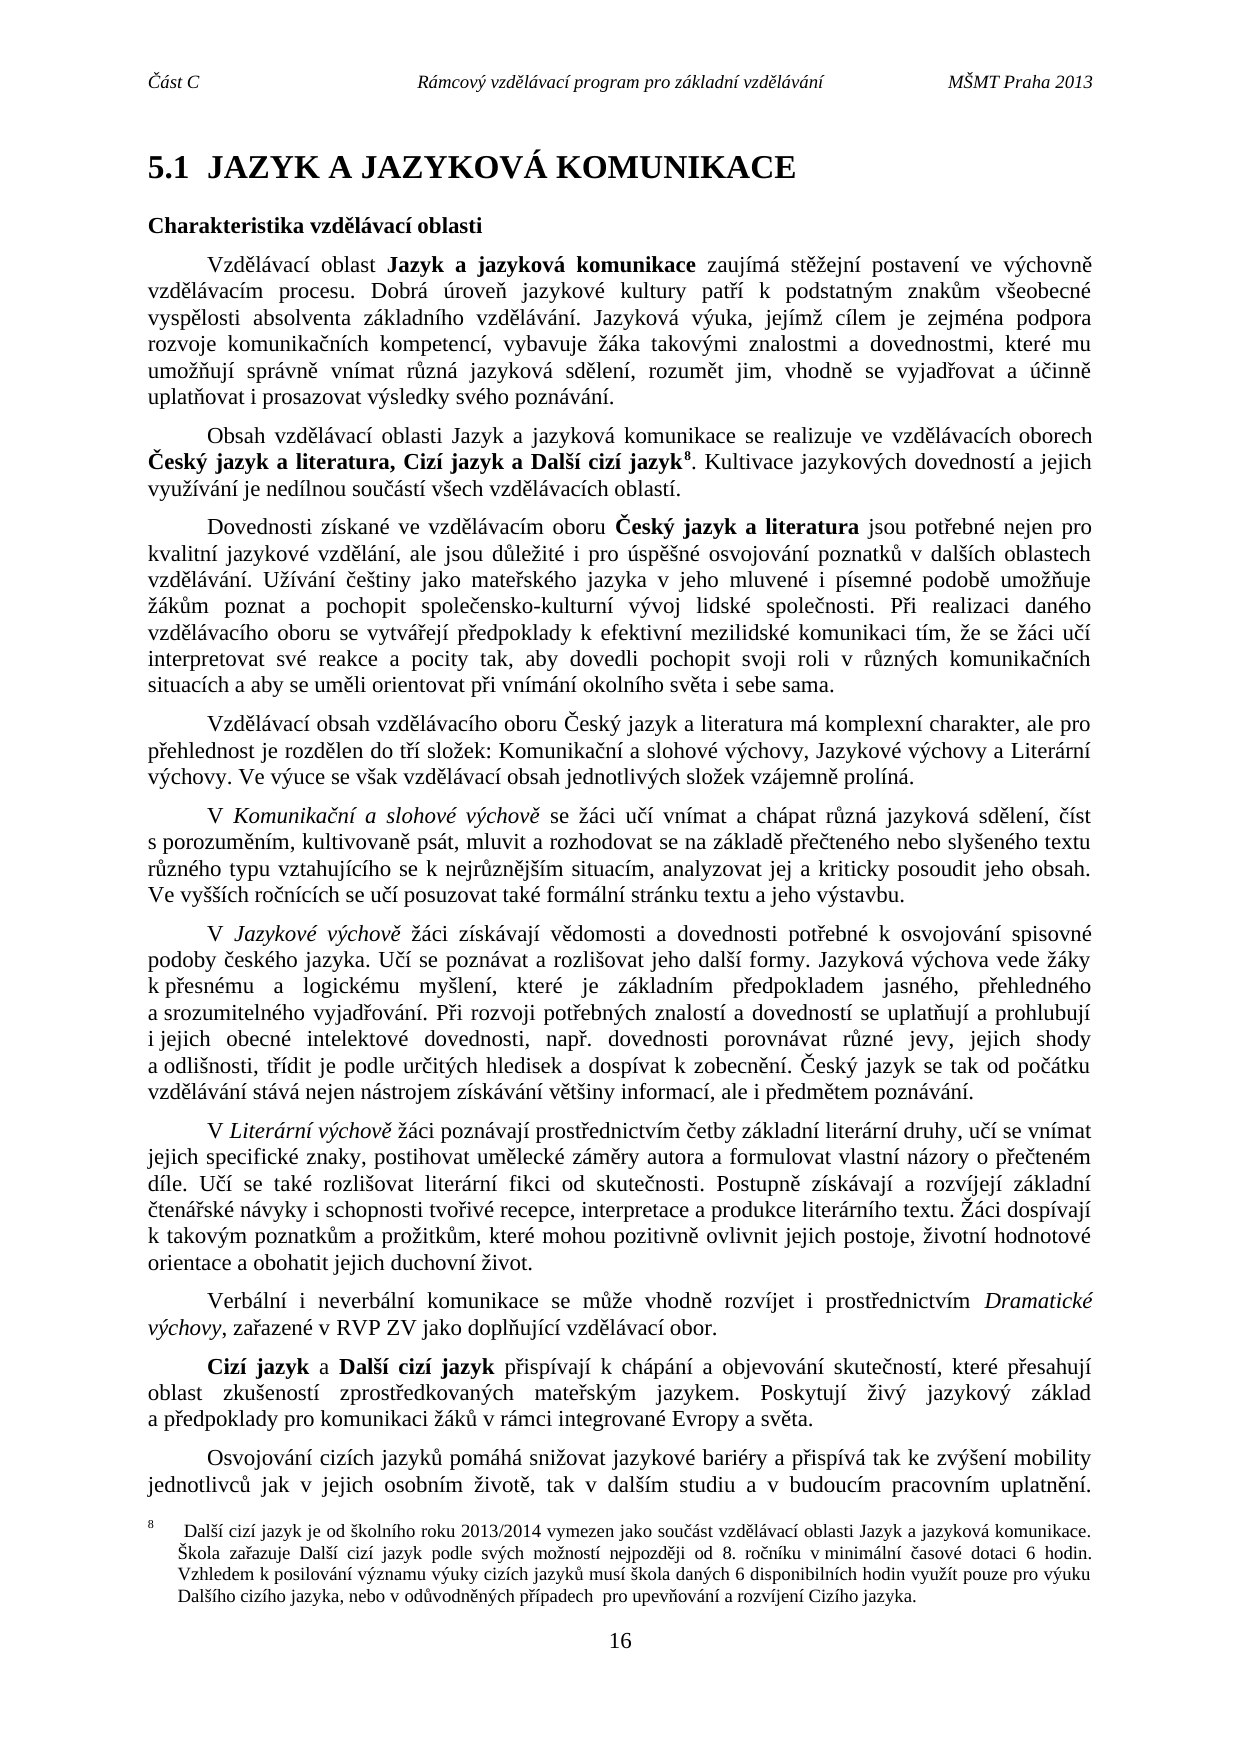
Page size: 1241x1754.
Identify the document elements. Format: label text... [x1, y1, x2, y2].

text Cizí jazyk a Další cizí jazyk přispívají k chápání a objevování skutečností, které přesahují oblast zkušeností zprostředkovaných mateřským jazykem. Poskytují živý jazykový základ a předpoklady pro komunikaci žáků v rámci integrované Evropy a světa. [148, 1353, 1092, 1432]
text V Komunikační a slohové výchově se žáci učí vnímat a chápat různá jazyková sdělení, číst s porozuměním, kultivovaně psát, mluvit a rozhodovat se na základě přečteného nebo slyšeného textu různého typu vztahujícího se k nejrůznějším situacím, analyzovat jej a kriticky posoudit jeho obsah. Ve vyšších ročnících se učí posuzovat také formální stránku textu a jeho výstavbu. [148, 802, 1092, 907]
text Vzdělávací obsah vzdělávacího oboru Český jazyk a literatura má komplexní charakter, ale pro přehlednost je rozdělen do tří složek: Komunikační a slohové výchovy, Jazykové výchovy a Literární výchovy. Ve výuce se však vzdělávací obsah jednotlivých složek vzájemně prolíná. [148, 710, 1092, 789]
text 5.1 JAZYK A JAZYKOVÁ KOMUNIKACE [148, 148, 1092, 186]
text Obsah vzdělávací oblasti Jazyk a jazyková komunikace se realizuje ve vzdělávacích oborech Český jazyk a literatura, Cizí jazyk a Další cizí jazyk. Kultivace jazykových dovedností a jejich využívání je nedílnou součástí všech vzdělávacích oblastí. [148, 422, 1092, 501]
text Charakteristika vzdělávací oblasti [148, 212, 1092, 239]
text Dovednosti získané ve vzdělávacím oboru Český jazyk a literatura jsou potřebné nejen pro kvalitní jazykové vzdělání, ale jsou důležité i pro úspěšné osvojování poznatků v dalších oblastech vzdělávání. Užívání češtiny jako mateřského jazyka v jeho mluvené i písemné podobě umožňuje žákům poznat a pochopit společensko-kulturní vývoj lidské společnosti. Při realizaci daného vzdělávacího oboru se vytvářejí předpoklady k efektivní mezilidské komunikaci tím, že se žáci učí interpretovat své reakce a pocity tak, aby dovedli pochopit svoji roli v různých komunikačních situacích a aby se uměli orientovat při vnímání okolního světa i sebe sama. [148, 513, 1092, 698]
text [148, 1444, 1092, 1497]
text V Literární výchově žáci poznávají prostřednictvím četby základní literární druhy, učí se vnímat jejich specifické znaky, postihovat umělecké záměry autora a formulovat vlastní názory o přečteném díle. Učí se také rozlišovat literární fikci od skutečnosti. Postupně získávají a rozvíjejí základní čtenářské návyky i schopnosti tvořivé recepce, interpretace a produkce literárního textu. Žáci dospívají k takovým poznatkům a prožitkům, které mohou pozitivně ovlivnit jejich postoje, životní hodnotové orientace a obohatit jejich duchovní život. [148, 1117, 1092, 1275]
text V Jazykové výchově žáci získávají vědomosti a dovednosti potřebné k osvojování spisovné podoby českého jazyka. Učí se poznávat a rozlišovat jeho další formy. Jazyková výchova vede žáky k přesnému a logickému myšlení, které je základním předpokladem jasného, přehledného a srozumitelného vyjadřování. Při rozvoji potřebných znalostí a dovedností se uplatňují a prohlubují i jejich obecné intelektové dovednosti, např. dovednosti porovnávat různé jevy, jejich shody a odlišnosti, třídit je podle určitých hledisek a dospívat k zobecnění. Český jazyk se tak od počátku vzdělávání stává nejen nástrojem získávání většiny informací, ale i předmětem poznávání. [148, 920, 1092, 1104]
text Verbální i neverbální komunikace se může vhodně rozvíjet i prostřednictvím Dramatické výchovy, zařazené v RVP ZV jako doplňující vzdělávací obor. [148, 1287, 1092, 1340]
text Vzdělávací oblast Jazyk a jazyková komunikace zaujímá stěžejní postavení ve výchovně vzdělávacím procesu. Dobrá úroveň jazykové kultury patří k podstatným znakům všeobecné vyspělosti absolventa základního vzdělávání. Jazyková výuka, jejímž cílem je zejména podpora rozvoje komunikačních kompetencí, vybavuje žáka takovými znalostmi a dovednostmi, které mu umožňují správně vnímat různá jazyková sdělení, rozumět jim, vhodně se vyjadřovat a účinně uplatňovat i prosazovat výsledky svého poznávání. [148, 251, 1092, 409]
